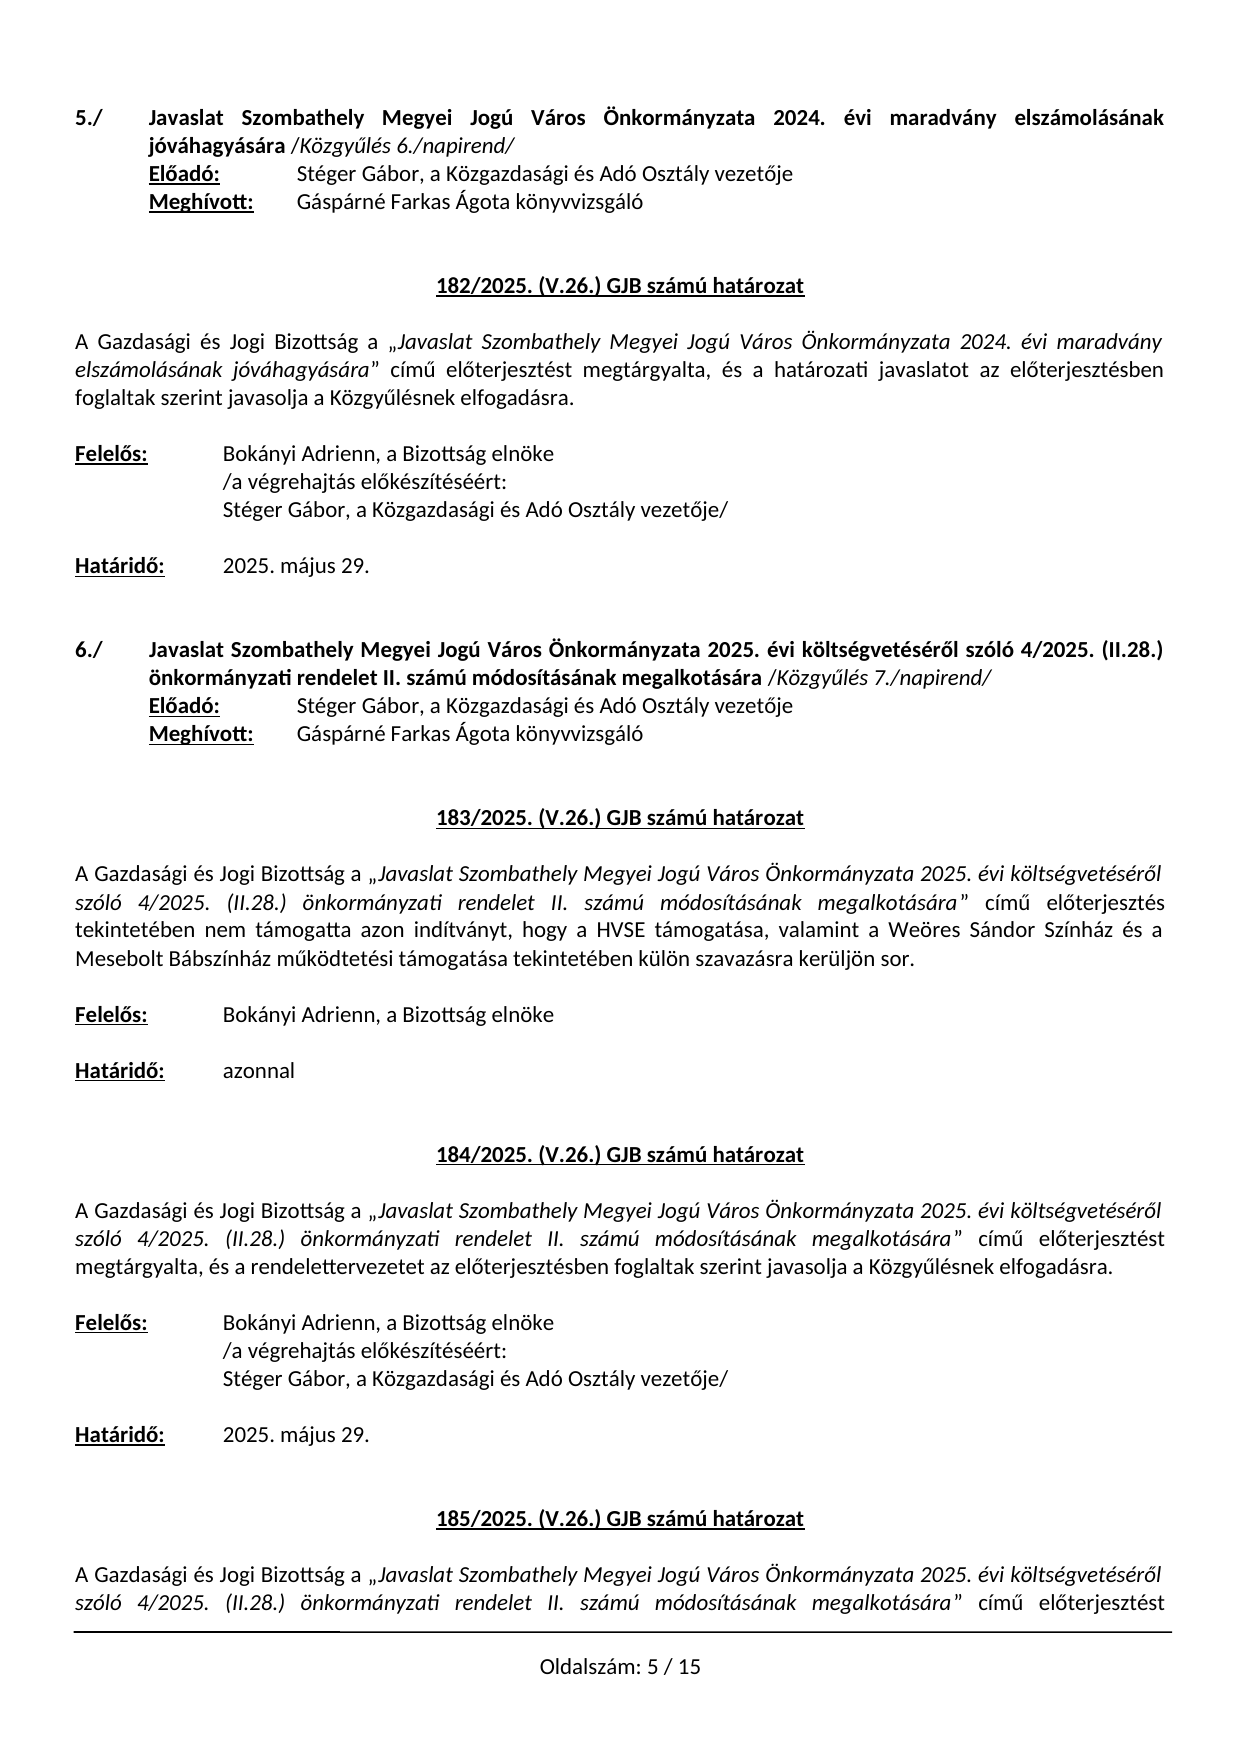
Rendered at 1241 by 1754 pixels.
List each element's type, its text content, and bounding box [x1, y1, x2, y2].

text Meghívott: Gáspárné Farkas Ágota könyvvizsgáló [75, 719, 1165, 747]
text 6./ Javaslat Szombathely Megyei Jogú Város Önkormányzata 2025. évi költségvetéséről szóló 4/2025. (II.28.) önkormányzati rendelet II. számú módosításának megalkotására /Közgyűlés 7./napirend/ [75, 635, 1165, 691]
text A Gazdasági és Jogi Bizottság a „Javaslat Szombathely Megyei Jogú Város Önkormányzata 2025. évi költségvetéséről szóló 4/2025. (II.28.) önkormányzati rendelet II. számú módosításának megalkotására” című előterjesztés tekintetében nem támogatta azon indítványt, hogy a HVSE támogatása, valamint a Weöres Sándor Színház és a Mesebolt Bábszínház működtetési támogatása tekintetében külön szavazásra kerüljön sor. [75, 859, 1165, 972]
text Stéger Gábor, a Közgazdasági és Adó Osztály vezetője/ [75, 495, 1165, 523]
text Felelős: Bokányi Adrienn, a Bizottság elnöke [75, 439, 1165, 467]
text 183/2025. (V.26.) GJB számú határozat [75, 803, 1165, 832]
text 5./ Javaslat Szombathely Megyei Jogú Város Önkormányzata 2024. évi maradvány elszámolásának jóváhagyására /Közgyűlés 6./napirend/ [75, 103, 1165, 159]
text A Gazdasági és Jogi Bizottság a „Javaslat Szombathely Megyei Jogú Város Önkormányzata 2025. évi költségvetéséről szóló 4/2025. (II.28.) önkormányzati rendelet II. számú módosításának megalkotására” című előterjesztést megtárgyalta, és a rendelettervezetet az előterjesztésben foglaltak szerint javasolja a Közgyűlésnek elfogadásra. [75, 1196, 1165, 1280]
text Előadó: Stéger Gábor, a Közgazdasági és Adó Osztály vezetője [75, 159, 1165, 187]
text 184/2025. (V.26.) GJB számú határozat [75, 1140, 1165, 1168]
text /a végrehajtás előkészítéséért: [75, 1336, 1165, 1364]
text Meghívott: Gáspárné Farkas Ágota könyvvizsgáló [75, 187, 1165, 215]
text Határidő: 2025. május 29. [75, 551, 1165, 579]
text A Gazdasági és Jogi Bizottság a „Javaslat Szombathely Megyei Jogú Város Önkormányzata 2024. évi maradvány elszámolásának jóváhagyására” című előterjesztést megtárgyalta, és a határozati javaslatot az előterjesztésben foglaltak szerint javasolja a Közgyűlésnek elfogadásra. [75, 327, 1165, 411]
text 182/2025. (V.26.) GJB számú határozat [75, 271, 1165, 299]
text Felelős: Bokányi Adrienn, a Bizottság elnöke [75, 1000, 1165, 1028]
text Előadó: Stéger Gábor, a Közgazdasági és Adó Osztály vezetője [94, 691, 1165, 719]
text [75, 1560, 1165, 1616]
text Felelős: Bokányi Adrienn, a Bizottság elnöke [75, 1308, 1165, 1336]
text Stéger Gábor, a Közgazdasági és Adó Osztály vezetője/ [75, 1364, 1165, 1392]
text 185/2025. (V.26.) GJB számú határozat [75, 1504, 1165, 1532]
text Határidő: 2025. május 29. [75, 1420, 1165, 1448]
text /a végrehajtás előkészítéséért: [75, 467, 1165, 495]
text Határidő: azonnal [75, 1056, 1165, 1084]
